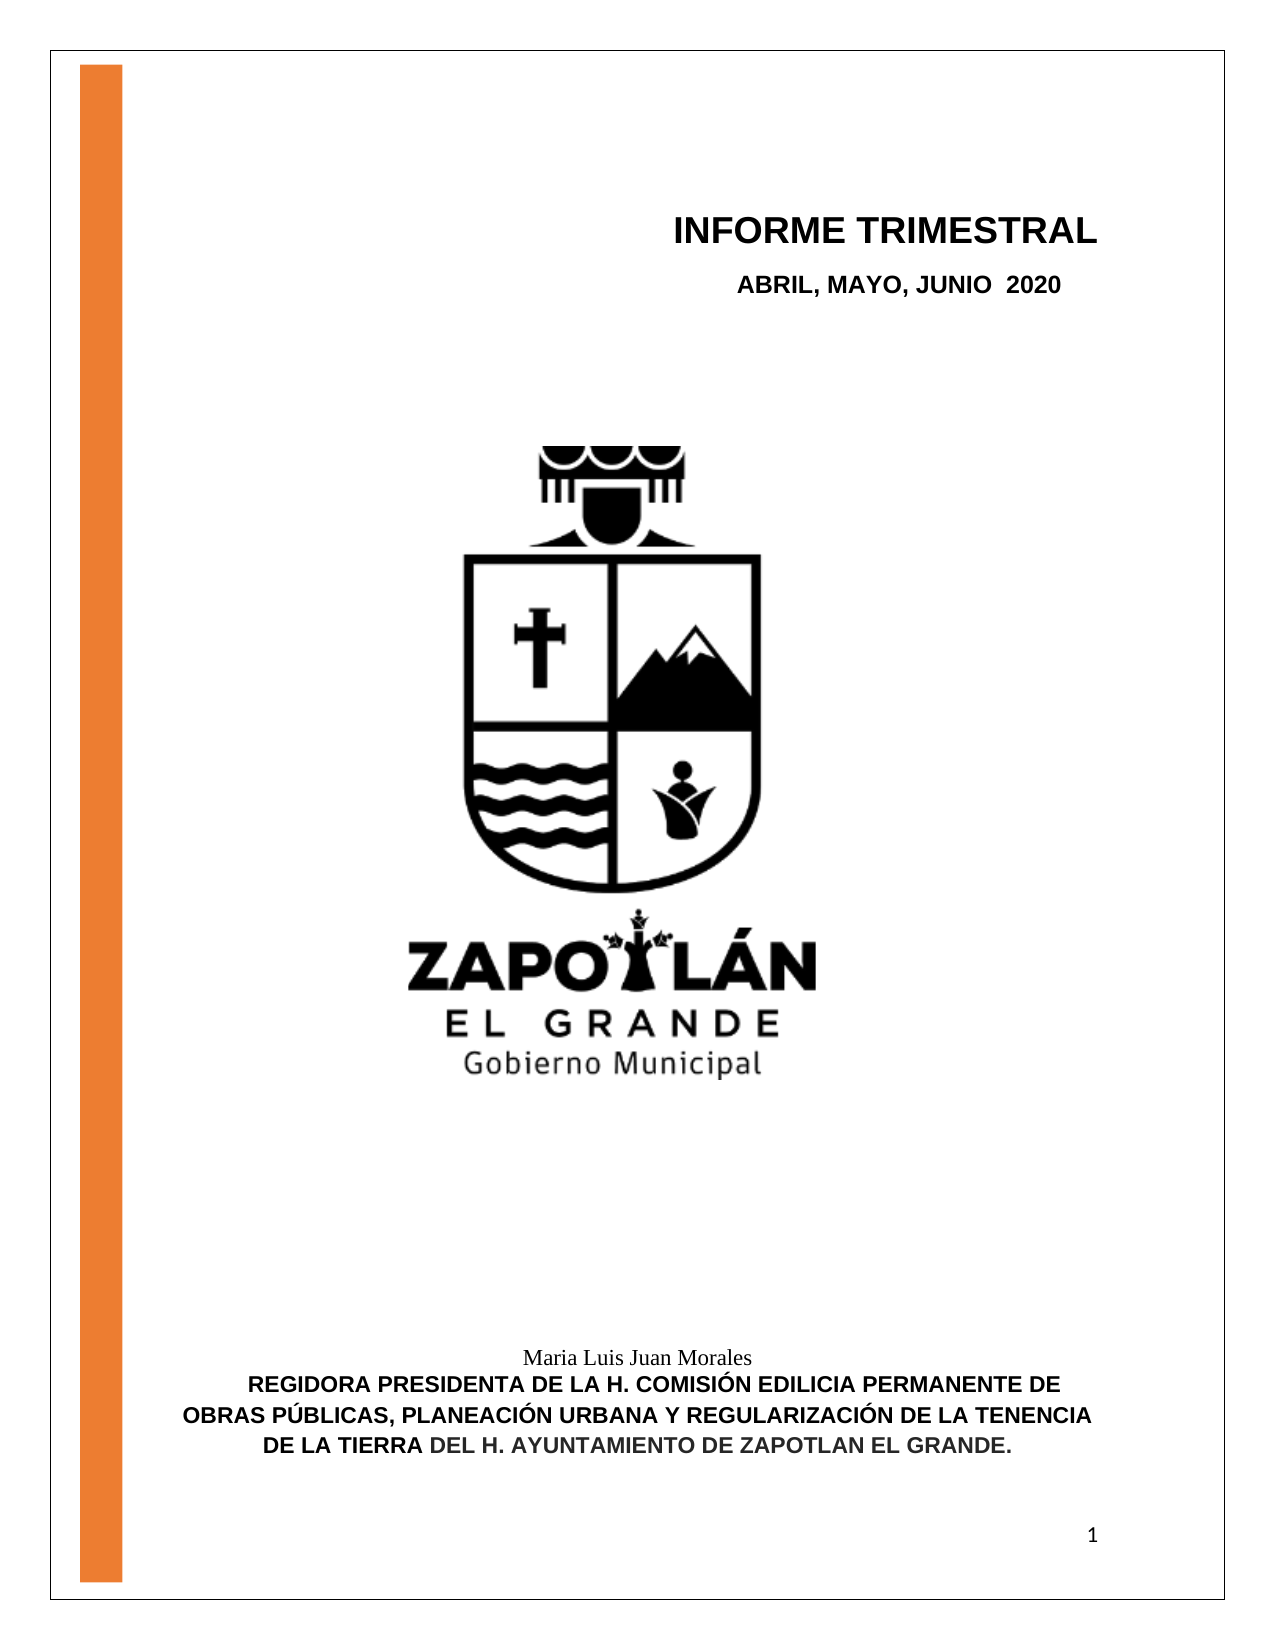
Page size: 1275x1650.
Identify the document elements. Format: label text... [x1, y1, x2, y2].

picture [408, 446, 816, 1080]
text INFORME TRIMESTRAL [177, 147, 1098, 251]
text ABRIL, MAYO, JUNIO 2020 [619, 270, 1098, 299]
text REGIDORA PRESIDENTA DE LA H. COMISIÓN EDILICIA PERMANENTE DE OBRAS PÚBLICAS, PLANEACIÓN URBANA Y REGULARIZACIÓN DE LA TENENCIA DE LA TIERRA DEL H. AYUNTAMIENTO DE ZAPOTLAN EL GRANDE. [177, 1370, 1098, 1459]
